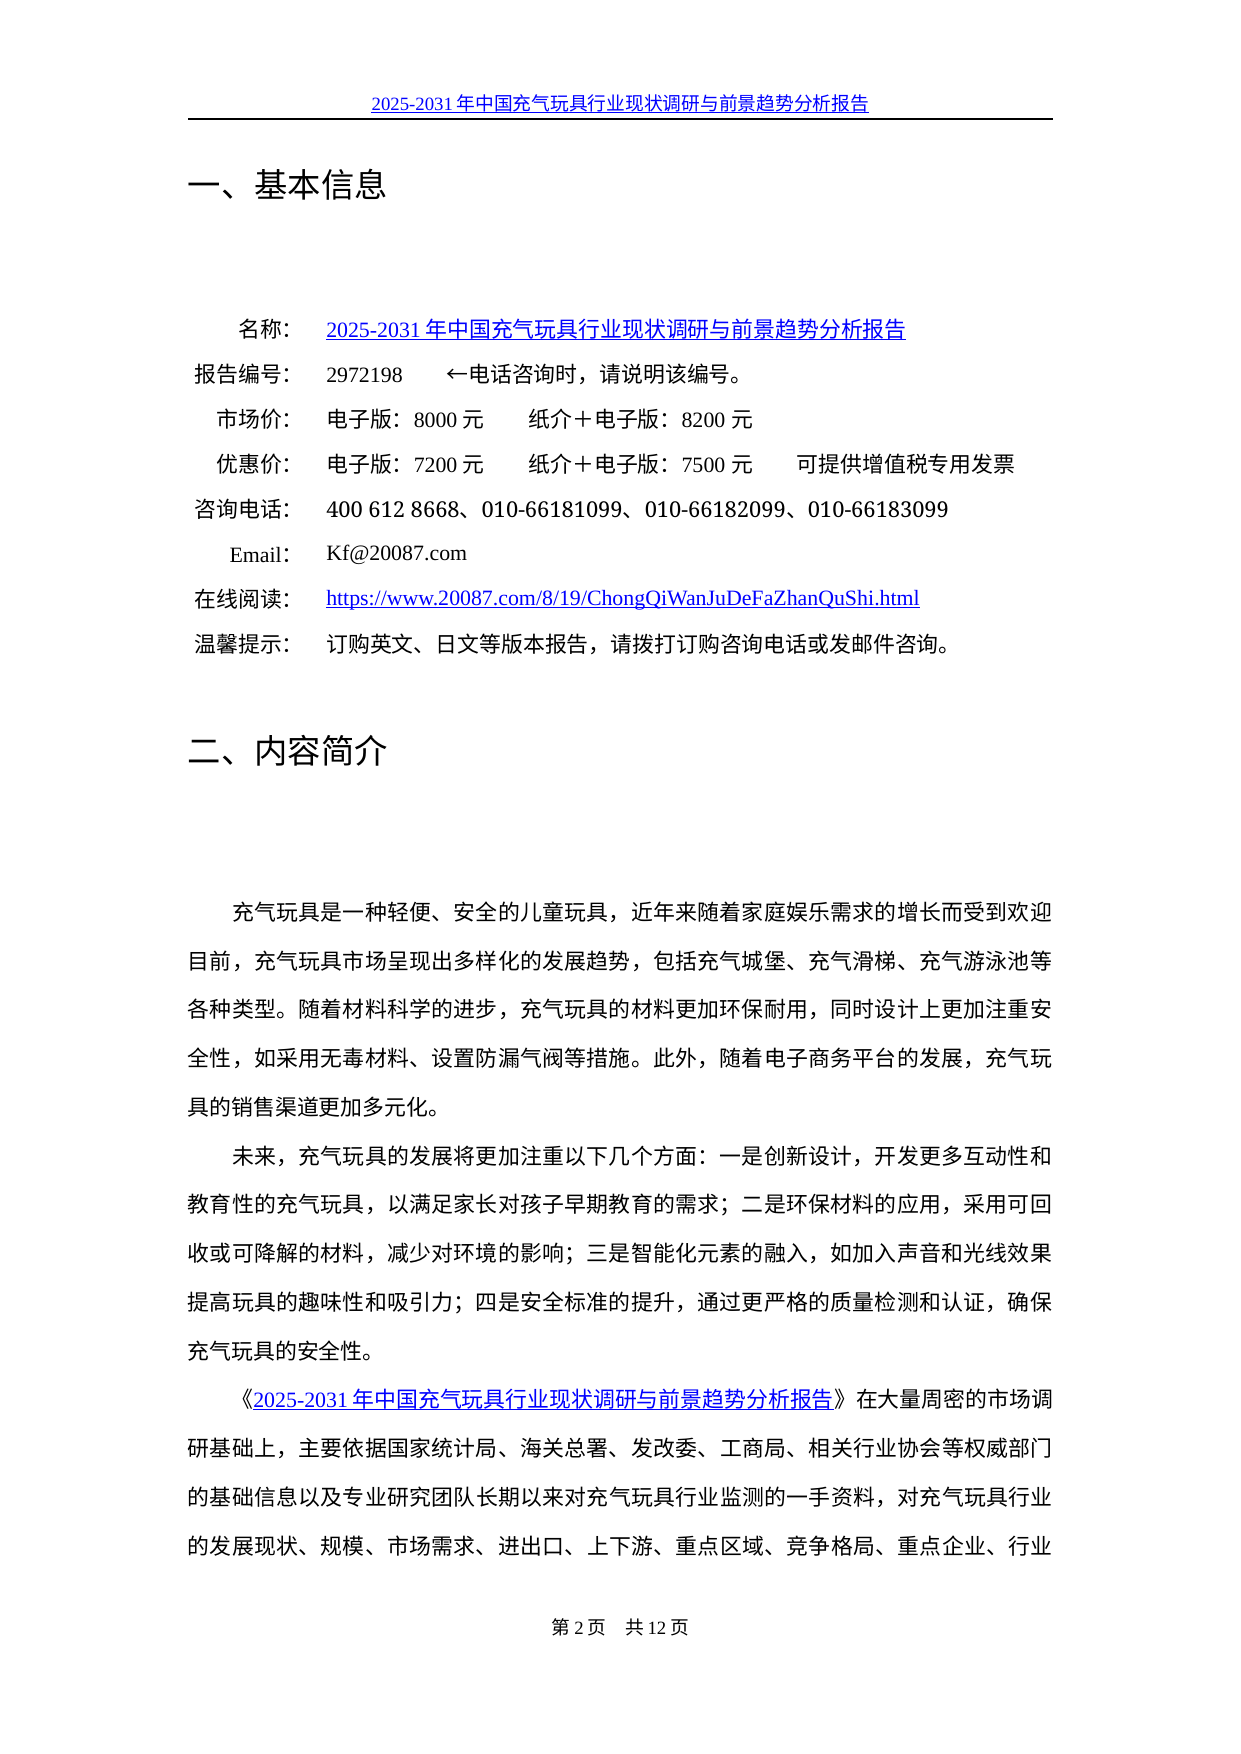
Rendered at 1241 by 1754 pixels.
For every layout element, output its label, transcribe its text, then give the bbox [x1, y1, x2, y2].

table_cell Kf@20087.com [315, 537, 1073, 582]
table_cell [315, 582, 1073, 627]
table_cell 咨询电话： [167, 492, 315, 537]
title 二、内容简介 [187, 717, 1053, 782]
table_cell 电子版：7200 元 纸介＋电子版：7500 元 可提供增值税专用发票 [315, 447, 1073, 492]
table_cell 2972198 ←电话咨询时，请说明该编号。 [315, 357, 1073, 402]
table_cell 优惠价： [167, 447, 315, 492]
table_cell Email： [167, 537, 315, 582]
table_cell 报告编号： [167, 357, 315, 402]
table_cell 市场价： [167, 402, 315, 447]
table_cell 400 612 8668、010-66181099、010-66182099、010-66183099 [315, 492, 1073, 537]
table_cell 订购英文、日文等版本报告，请拨打订购咨询电话或发邮件咨询。 [315, 627, 1073, 672]
table_header 名称： [167, 312, 315, 357]
table_cell 在线阅读： [167, 582, 315, 627]
table_cell 电子版：8000 元 纸介＋电子版：8200 元 [315, 402, 1073, 447]
table_cell 温馨提示： [167, 627, 315, 672]
table_header 2025-2031年中国充气玩具行业现状调研与前景趋势分析报告 [315, 312, 1073, 357]
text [187, 894, 1053, 1561]
title 一、基本信息 [187, 150, 1053, 215]
